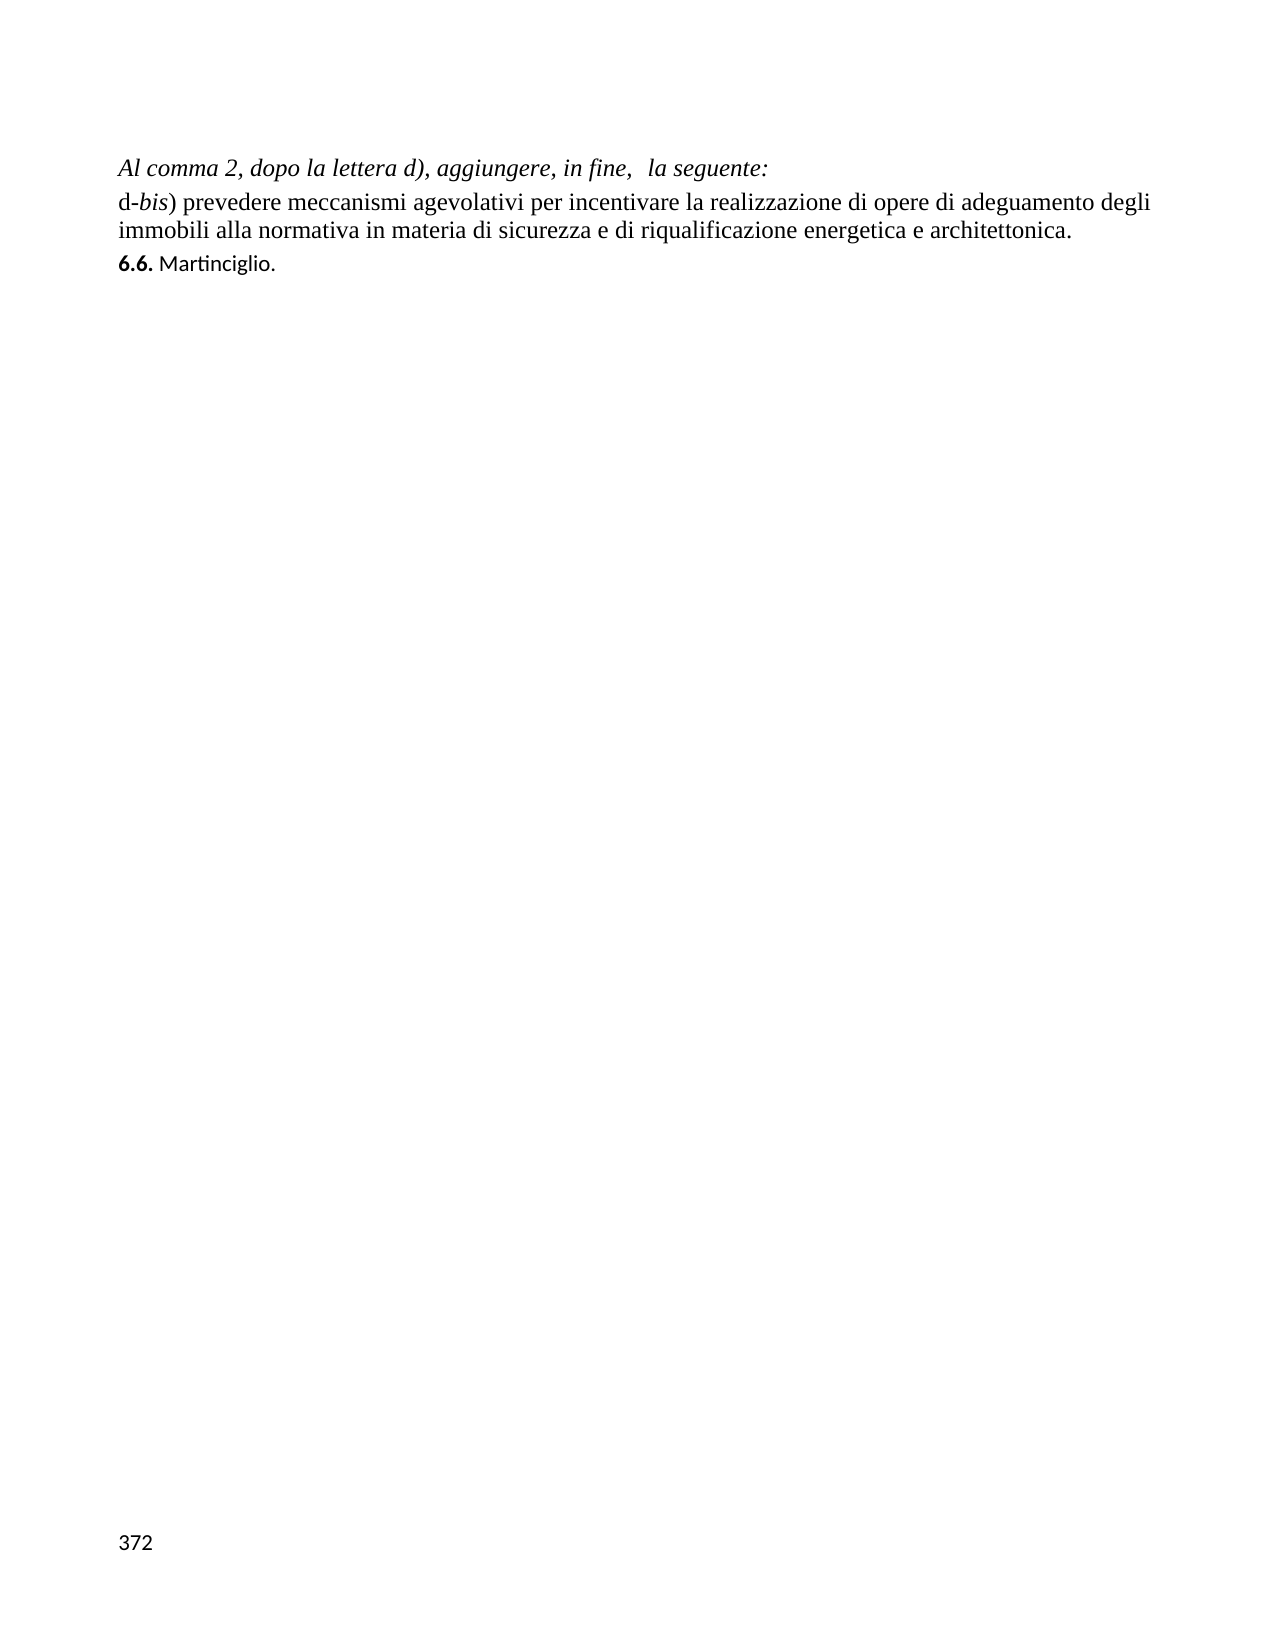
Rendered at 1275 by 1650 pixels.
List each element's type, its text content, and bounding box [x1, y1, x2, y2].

text Al comma 2, dopo la lettera d), aggiungere, in fine, la seguente: [118, 153, 1157, 181]
text 6.6. Martinciglio. [118, 249, 1157, 277]
text d-bis) prevedere meccanismi agevolativi per incentivare la realizzazione di opere di adeguamento degli immobili alla normativa in materia di sicurezza e di riqualificazione energetica e architettonica. [118, 187, 1157, 244]
